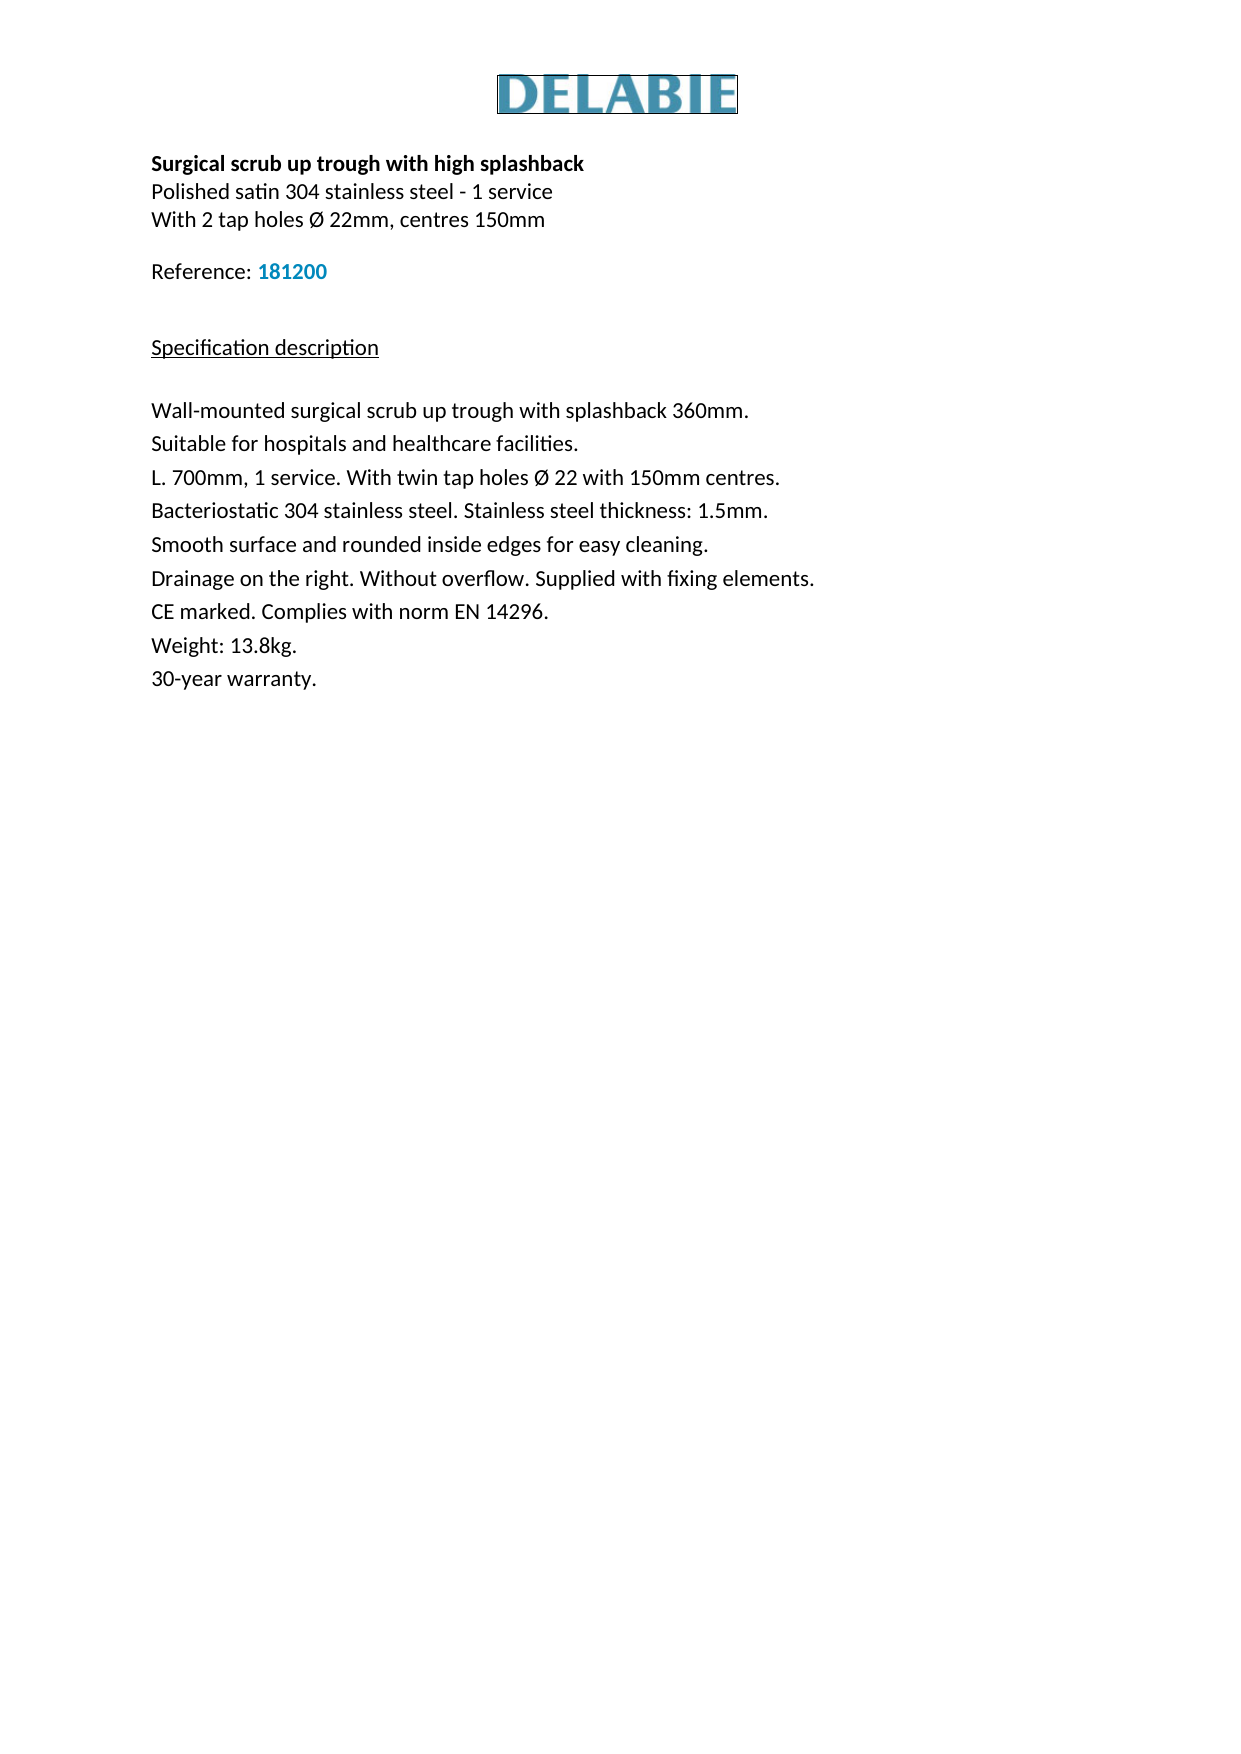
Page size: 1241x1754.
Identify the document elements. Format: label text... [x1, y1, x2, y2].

text L. 700mm, 1 service. With twin tap holes Ø 22 with 150mm centres. [151, 463, 1084, 491]
text Specification description [151, 333, 1084, 361]
picture [498, 76, 737, 113]
text With 2 tap holes Ø 22mm, centres 150mm [151, 205, 1084, 233]
text CE marked. Complies with norm EN 14296. [151, 597, 1084, 625]
text Surgical scrub up trough with high splashback [151, 149, 1084, 177]
text Wall-mounted surgical scrub up trough with splashback 360mm. [151, 396, 1084, 424]
text Drainage on the right. Without overflow. Supplied with fixing elements. [151, 564, 1084, 592]
text Suitable for hospitals and healthcare facilities. [151, 429, 1084, 458]
text Polished satin 304 stainless steel - 1 service [151, 177, 1084, 205]
text Reference: 181200 [151, 257, 1084, 285]
text Weight: 13.8kg. [151, 631, 1084, 659]
text Smooth surface and rounded inside edges for easy cleaning. [151, 530, 1084, 558]
text 30-year warranty. [151, 664, 1084, 692]
text Bacteriostatic 304 stainless steel. Stainless steel thickness: 1.5mm. [151, 497, 1084, 525]
